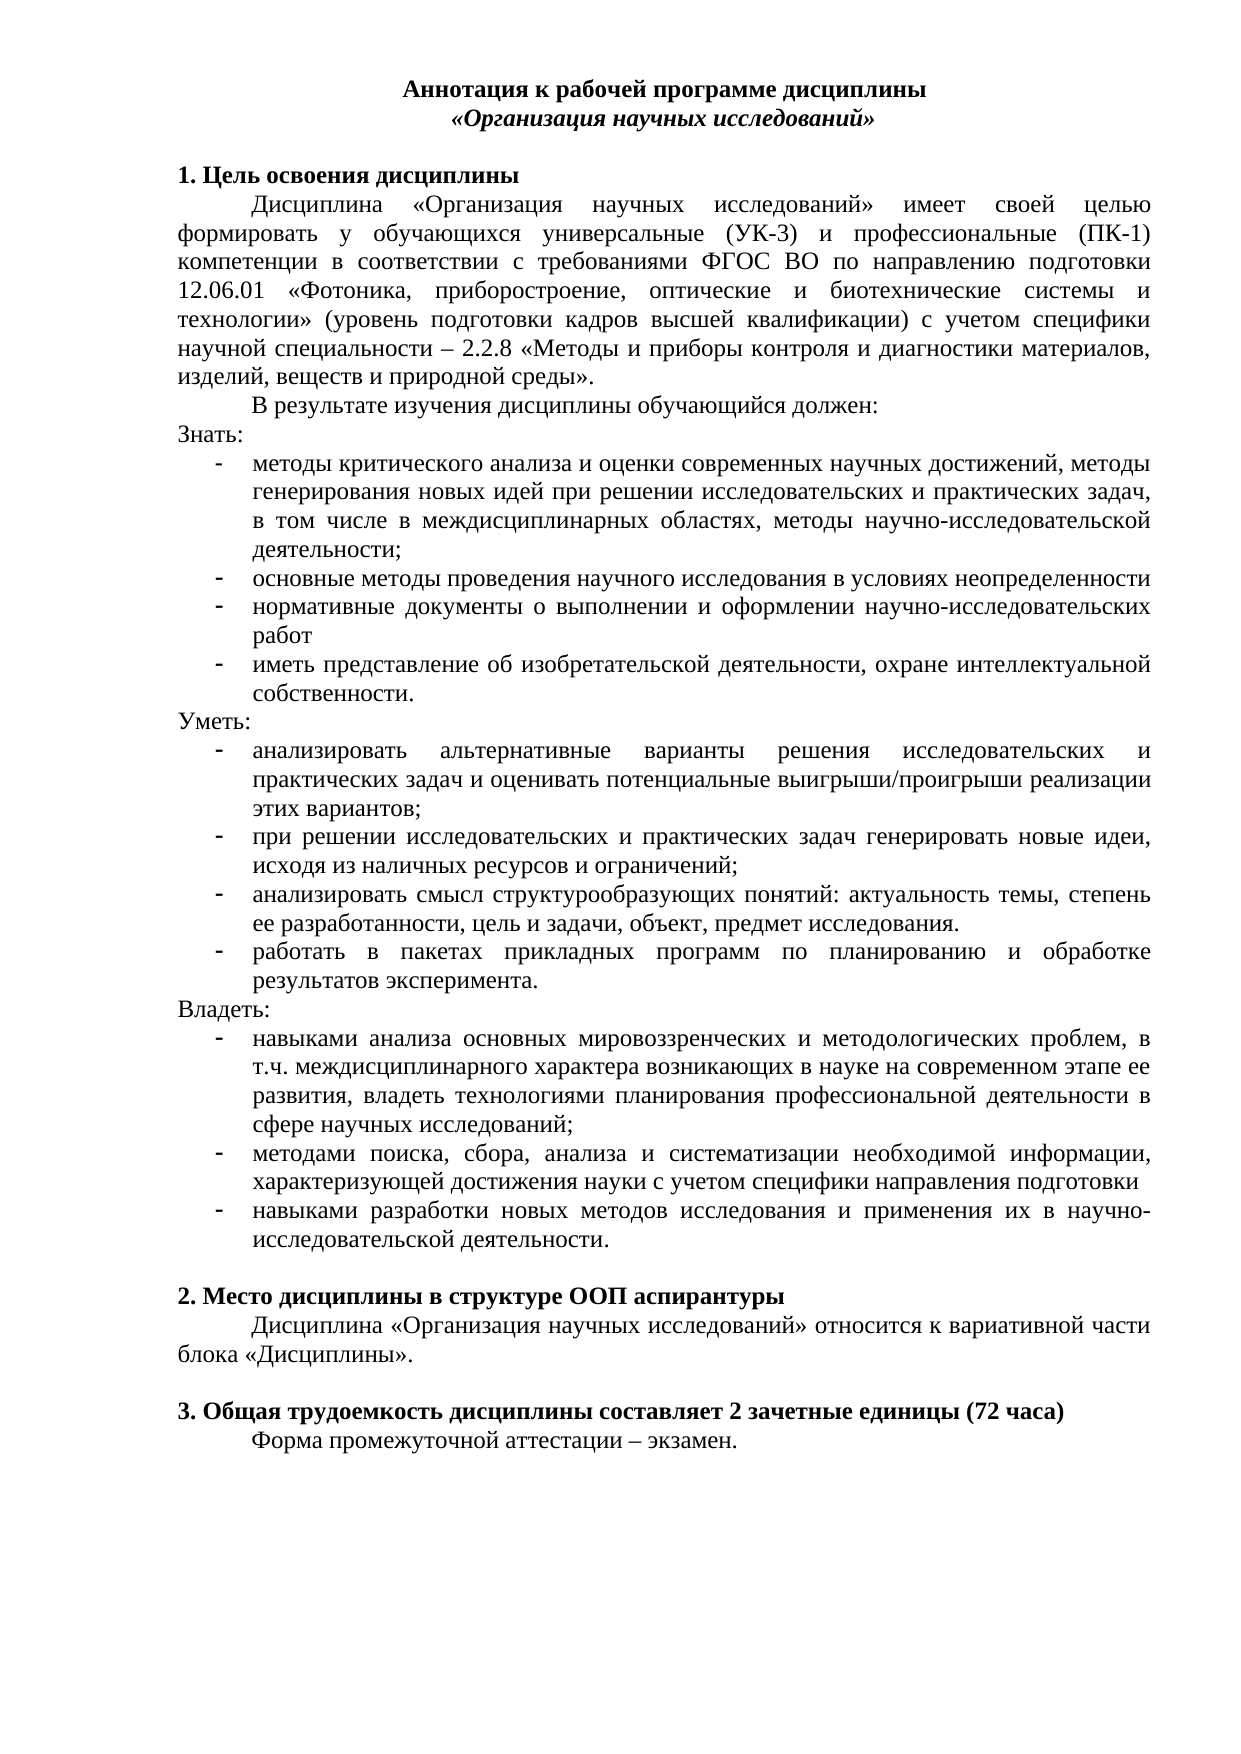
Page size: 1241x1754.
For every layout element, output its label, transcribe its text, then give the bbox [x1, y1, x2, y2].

list иметь представление об изобретательской деятельности, охране интеллектуальной собственности. [215, 649, 1152, 706]
list анализировать альтернативные варианты решения исследовательских и практических задач и оценивать потенциальные выигрыши/проигрыши реализации этих вариантов; [215, 735, 1152, 821]
text Форма промежуточной аттестации – экзамен. [177, 1425, 1152, 1454]
list при решении исследовательских и практических задач генерировать новые идеи, исходя из наличных ресурсов и ограничений; [215, 821, 1152, 879]
text 2. Место дисциплины в структуре ООП аспирантуры [177, 1281, 1152, 1310]
text «Организация научных исследований» [177, 103, 1152, 131]
list навыками анализа основных мировоззренческих и методологических проблем, в т.ч. междисциплинарного характера возникающих в науке на современном этапе ее развития, владеть технологиями планирования профессиональной деятельности в сфере научных исследований; [215, 1023, 1152, 1138]
text Уметь: [177, 706, 1152, 735]
text Дисциплина «Организация научных исследований» относится к вариативной части блока «Дисциплины». [177, 1310, 1152, 1368]
list работать в пакетах прикладных программ по планированию и обработке результатов эксперимента. [215, 936, 1152, 994]
text Знать: [177, 419, 1152, 448]
text 1. Цель освоения дисциплины [177, 160, 1152, 189]
text В результате изучения дисциплины обучающийся должен: [177, 390, 1152, 419]
list нормативные документы о выполнении и оформлении научно-исследовательских работ [215, 591, 1152, 649]
list методы критического анализа и оценки современных научных достижений, методы генерирования новых идей при решении исследовательских и практических задач, в том числе в междисциплинарных областях, методы научно-исследовательской деятельности; [215, 448, 1152, 563]
text 3. Общая трудоемкость дисциплины составляет 2 зачетные единицы (72 часа) [177, 1396, 1152, 1425]
text Аннотация к рабочей программе дисциплины [177, 74, 1152, 103]
list методами поиска, сбора, анализа и систематизации необходимой информации, характеризующей достижения науки с учетом специфики направления подготовки [215, 1138, 1152, 1195]
list анализировать смысл структурообразующих понятий: актуальность темы, степень ее разработанности, цель и задачи, объект, предмет исследования. [215, 879, 1152, 936]
list навыками разработки новых методов исследования и применения их в научно-исследовательской деятельности. [215, 1195, 1152, 1253]
list основные методы проведения научного исследования в условиях неопределенности [215, 563, 1152, 591]
text Дисциплина «Организация научных исследований» имеет своей целью формировать у обучающихся универсальные (УК-3) и профессиональные (ПК-1) компетенции в соответствии с требованиями ФГОС ВО по направлению подготовки 12.06.01 «Фотоника, приборостроение, оптические и биотехнические системы и технологии» (уровень подготовки кадров высшей квалификации) с учетом специфики научной специальности – 2.2.8 «Методы и приборы контроля и диагностики материалов, изделий, веществ и природной среды». [177, 189, 1152, 390]
text Владеть: [177, 994, 1152, 1023]
